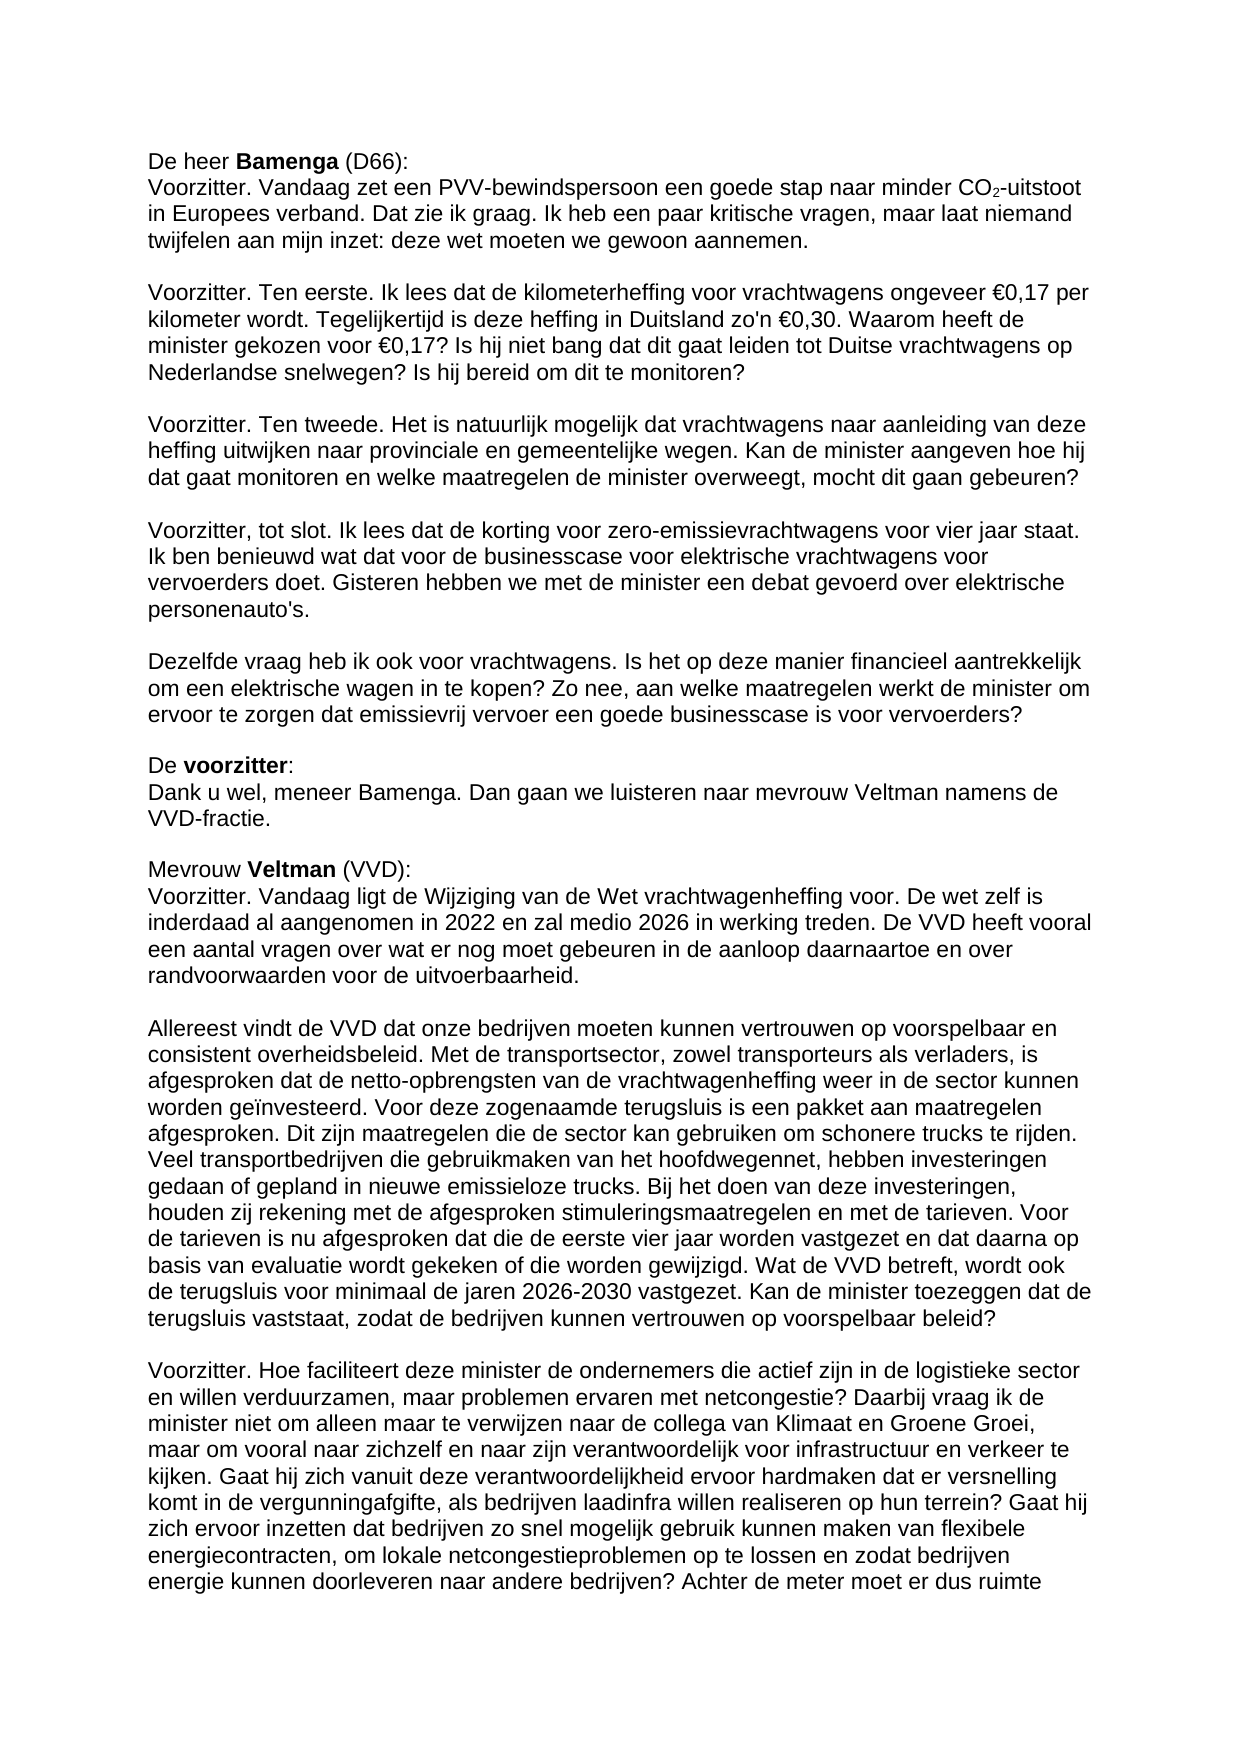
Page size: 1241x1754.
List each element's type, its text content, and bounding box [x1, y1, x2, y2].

text De voorzitter: Dank u wel, meneer Bamenga. Dan gaan we luisteren naar mevrouw Veltman namens de VVD-fractie. [148, 752, 1093, 831]
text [148, 856, 1093, 1594]
text De heer Bamenga (D66): Voorzitter. Vandaag zet een PVV-bewindspersoon een goede stap naar minder CO2-uitstoot in Europees verband. Dat zie ik graag. Ik heb een paar kritische vragen, maar laat niemand twijfelen aan mijn inzet: deze wet moeten we gewoon aannemen. Voorzitter. Ten eerste. Ik lees dat de kilometerheffing voor vrachtwagens ongeveer €0,17 per kilometer wordt. Tegelijkertijd is deze heffing in Duitsland zo'n €0,30. Waarom heeft de minister gekozen voor €0,17? Is hij niet bang dat dit gaat leiden tot Duitse vrachtwagens op Nederlandse snelwegen? Is hij bereid om dit te monitoren? Voorzitter. Ten tweede. Het is natuurlijk mogelijk dat vrachtwagens naar aanleiding van deze heffing uitwijken naar provinciale en gemeentelijke wegen. Kan de minister aangeven hoe hij dat gaat monitoren en welke maatregelen de minister overweegt, mocht dit gaan gebeuren? Voorzitter, tot slot. Ik lees dat de korting voor zero-emissievrachtwagens voor vier jaar staat. Ik ben benieuwd wat dat voor de businesscase voor elektrische vrachtwagens voor vervoerders doet. Gisteren hebben we met de minister een debat gevoerd over elektrische personenauto's. Dezelfde vraag heb ik ook voor vrachtwagens. Is het op deze manier financieel aantrekkelijk om een elektrische wagen in te kopen? Zo nee, aan welke maatregelen werkt de minister om ervoor te zorgen dat emissievrij vervoer een goede businesscase is voor vervoerders? [148, 148, 1093, 727]
